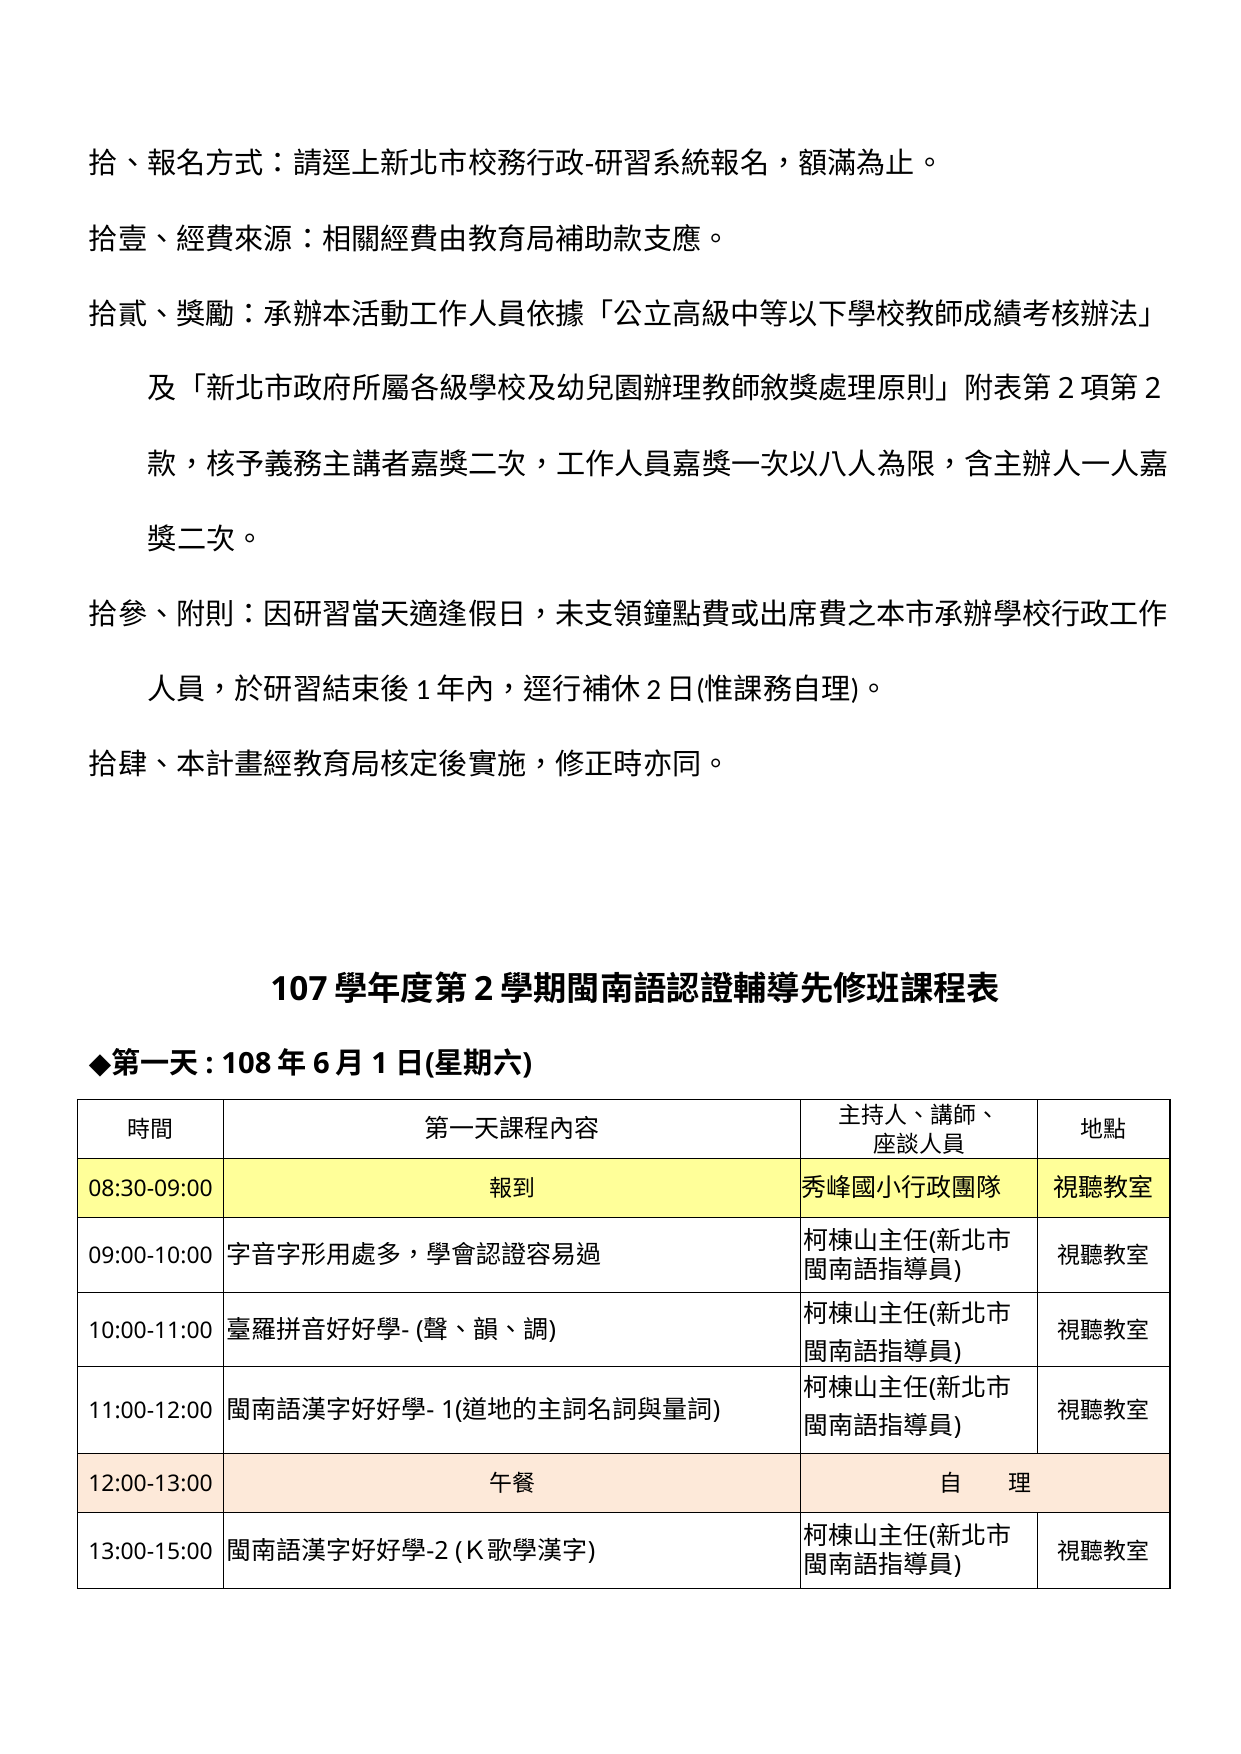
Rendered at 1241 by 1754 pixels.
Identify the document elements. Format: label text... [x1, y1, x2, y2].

text 拾參、附則：因研習當天適逢假日，未支領鐘點費或出席費之本市承辦學校行政工作 [89, 574, 1181, 649]
table_cell 12:00-13:00 [78, 1454, 223, 1512]
table_cell 自 理 [801, 1454, 1169, 1512]
table_cell 09:00-10:00 [78, 1218, 223, 1292]
table_cell 視聽教室 [1038, 1513, 1169, 1588]
text 拾、報名方式：請逕上新北市校務行政-研習系統報名，額滿為止。 [89, 124, 1181, 199]
table_cell 閩南語漢字好好學- 1(道地的主詞名詞與量詞) [224, 1367, 800, 1453]
table_cell 臺羅拼音好好學- (聲、韻、調) [224, 1293, 800, 1366]
table_cell 08:30-09:00 [78, 1159, 223, 1217]
table_header 地點 [1038, 1100, 1169, 1158]
table_cell 視聽教室 [1038, 1367, 1169, 1453]
table_header 第一天課程內容 [224, 1100, 800, 1158]
table_cell 報到 [224, 1159, 800, 1217]
table_cell 午餐 [224, 1454, 800, 1512]
table_header 主持人、講師、 座談人員 [801, 1100, 1037, 1158]
table_cell 視聽教室 [1038, 1293, 1169, 1366]
table_cell 閩南語漢字好好學-2 (Ｋ歌學漢字) [224, 1513, 800, 1588]
table_cell 視聽教室 [1038, 1218, 1169, 1292]
table_cell 11:00-12:00 [78, 1367, 223, 1453]
text ◆第一天 : 108年 6月 1 日(星期六) [89, 1024, 1181, 1099]
table_cell 柯棟山主任(新北市閩南語指導員) [801, 1293, 1037, 1366]
table_cell 視聽教室 [1038, 1159, 1169, 1217]
table_cell 字音字形用處多，學會認證容易過 [224, 1218, 800, 1292]
table_cell 柯棟山主任(新北市閩南語指導員) [801, 1367, 1037, 1453]
table_cell 秀峰國小行政團隊 [801, 1159, 1037, 1217]
table_header 時間 [78, 1100, 223, 1158]
table_cell 13:00-15:00 [78, 1513, 223, 1588]
table_cell 柯棟山主任(新北市閩南語指導員) [801, 1513, 1037, 1588]
text 拾肆、本計畫經教育局核定後實施，修正時亦同。 [89, 724, 1181, 799]
table_cell 10:00-11:00 [78, 1293, 223, 1366]
text 拾壹、經費來源：相關經費由教育局補助款支應。 [89, 199, 1181, 274]
text 拾貳、獎勵：承辦本活動工作人員依據「公立高級中等以下學校教師成績考核辦法」及「新北市政府所屬各級學校及幼兒園辦理教師敘獎處理原則」附表第2項第2款，核予義務主講者嘉獎二次，工作人員嘉獎一次以八人為限，含主辦人一人嘉獎二次。 [89, 274, 1181, 574]
text 107學年度第2學期閩南語認證輔導先修班課程表 [89, 949, 1181, 1024]
text 人員，於研習結束後1年內，逕行補休2日(惟課務自理)。 [89, 649, 1181, 724]
table_cell 柯棟山主任(新北市閩南語指導員) [801, 1218, 1037, 1292]
